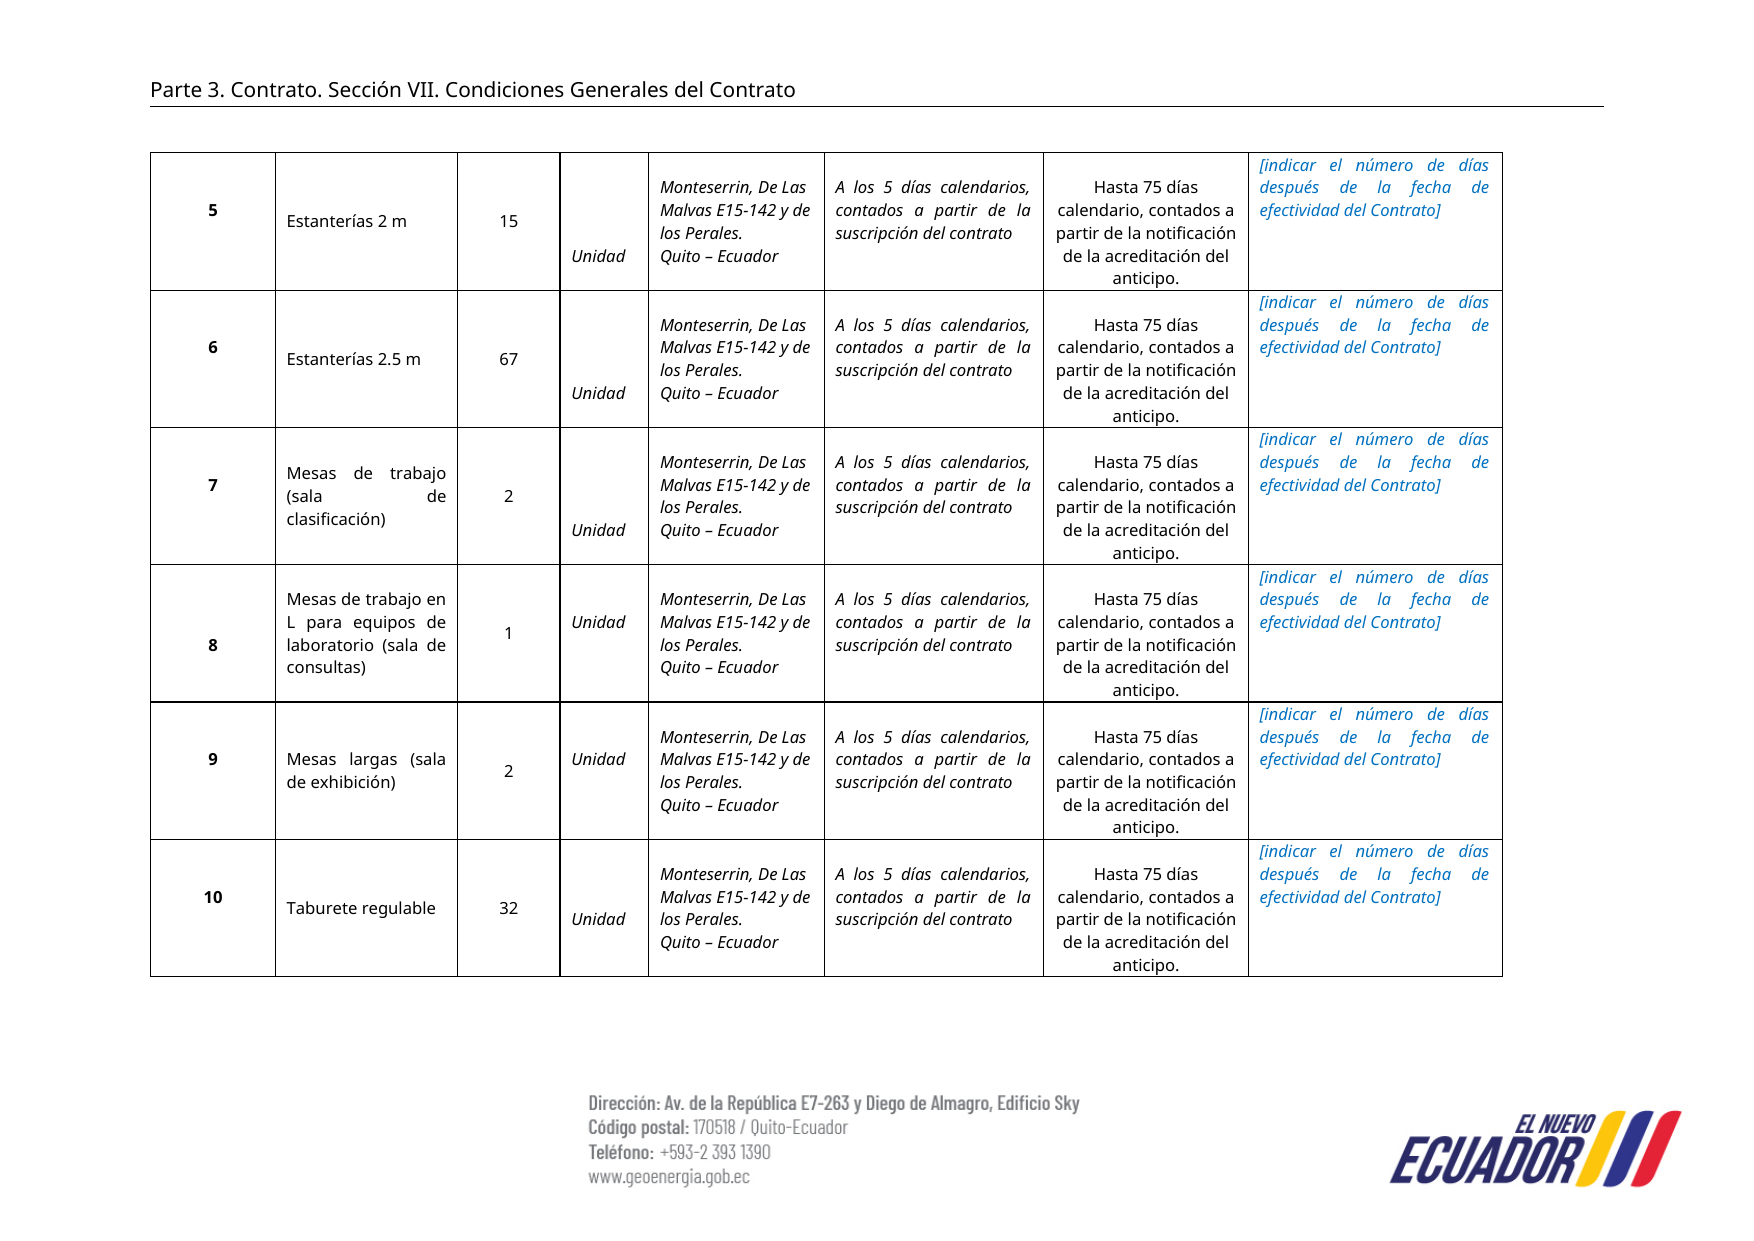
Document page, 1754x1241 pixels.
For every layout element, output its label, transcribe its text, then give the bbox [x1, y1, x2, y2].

table_cell Hasta 75 días calendario, contados a partir de la notificación de la acreditación del anticipo. [1044, 565, 1248, 701]
table_cell Unidad [561, 153, 648, 289]
table_cell Hasta 75 días calendario, contados a partir de la notificación de la acreditación del anticipo. [1044, 840, 1248, 976]
table_cell Unidad [561, 840, 648, 976]
table_cell Hasta 75 días calendario, contados a partir de la notificación de la acreditación del anticipo. [1044, 428, 1248, 564]
table_cell A los 5 días calendarios, contados a partir de la suscripción del contrato [825, 703, 1043, 839]
picture [516, 1087, 1754, 1241]
table_cell Monteserrin, De Las Malvas E15-142 y de los Perales. Quito – Ecuador [649, 428, 824, 564]
table_cell 32 [458, 840, 559, 976]
table_cell Unidad [561, 565, 648, 701]
table_cell A los 5 días calendarios, contados a partir de la suscripción del contrato [825, 153, 1043, 289]
table_cell [indicar el número de días después de la fecha de efectividad del Contrato] [1249, 153, 1502, 289]
table_cell 67 [458, 291, 559, 427]
table_cell 10 [151, 840, 275, 976]
table_cell Hasta 75 días calendario, contados a partir de la notificación de la acreditación del anticipo. [1044, 703, 1248, 839]
table_cell 6 [151, 291, 275, 427]
table_cell Taburete regulable [276, 840, 457, 976]
table_cell 5 [151, 153, 275, 289]
table_cell 8 [151, 565, 275, 701]
table_cell Unidad [561, 291, 648, 427]
table_cell Monteserrin, De Las Malvas E15-142 y de los Perales. Quito – Ecuador [649, 565, 824, 701]
table_cell Monteserrin, De Las Malvas E15-142 y de los Perales. Quito – Ecuador [649, 703, 824, 839]
table_cell 7 [151, 428, 275, 564]
table_cell [indicar el número de días después de la fecha de efectividad del Contrato] [1249, 291, 1502, 427]
table_cell 15 [458, 153, 559, 289]
table_cell Estanterías 2.5 m [276, 291, 457, 427]
table_cell 9 [151, 703, 275, 839]
table_cell A los 5 días calendarios, contados a partir de la suscripción del contrato [825, 840, 1043, 976]
table_cell [indicar el número de días después de la fecha de efectividad del Contrato] [1249, 565, 1502, 701]
table_cell Mesas de trabajo (sala de clasificación) [276, 428, 457, 564]
table_cell [indicar el número de días después de la fecha de efectividad del Contrato] [1249, 703, 1502, 839]
table_cell Monteserrin, De Las Malvas E15-142 y de los Perales. Quito – Ecuador [649, 840, 824, 976]
table_cell Estanterías 2 m [276, 153, 457, 289]
table_cell [indicar el número de días después de la fecha de efectividad del Contrato] [1249, 428, 1502, 564]
table_cell A los 5 días calendarios, contados a partir de la suscripción del contrato [825, 428, 1043, 564]
table_cell [indicar el número de días después de la fecha de efectividad del Contrato] [1249, 840, 1502, 976]
table_cell Monteserrin, De Las Malvas E15-142 y de los Perales. Quito – Ecuador [649, 153, 824, 289]
table_cell A los 5 días calendarios, contados a partir de la suscripción del contrato [825, 291, 1043, 427]
table_cell Mesas largas (sala de exhibición) [276, 703, 457, 839]
table_cell Hasta 75 días calendario, contados a partir de la notificación de la acreditación del anticipo. [1044, 291, 1248, 427]
table_cell Unidad [561, 703, 648, 839]
table_cell Unidad [561, 428, 648, 564]
table_cell 2 [458, 703, 559, 839]
table_cell Mesas de trabajo en L para equipos de laboratorio (sala de consultas) [276, 565, 457, 701]
table_cell A los 5 días calendarios, contados a partir de la suscripción del contrato [825, 565, 1043, 701]
table_cell Monteserrin, De Las Malvas E15-142 y de los Perales. Quito – Ecuador [649, 291, 824, 427]
table_cell Hasta 75 días calendario, contados a partir de la notificación de la acreditación del anticipo. [1044, 153, 1248, 289]
table_cell 1 [458, 565, 559, 701]
table_cell 2 [458, 428, 559, 564]
